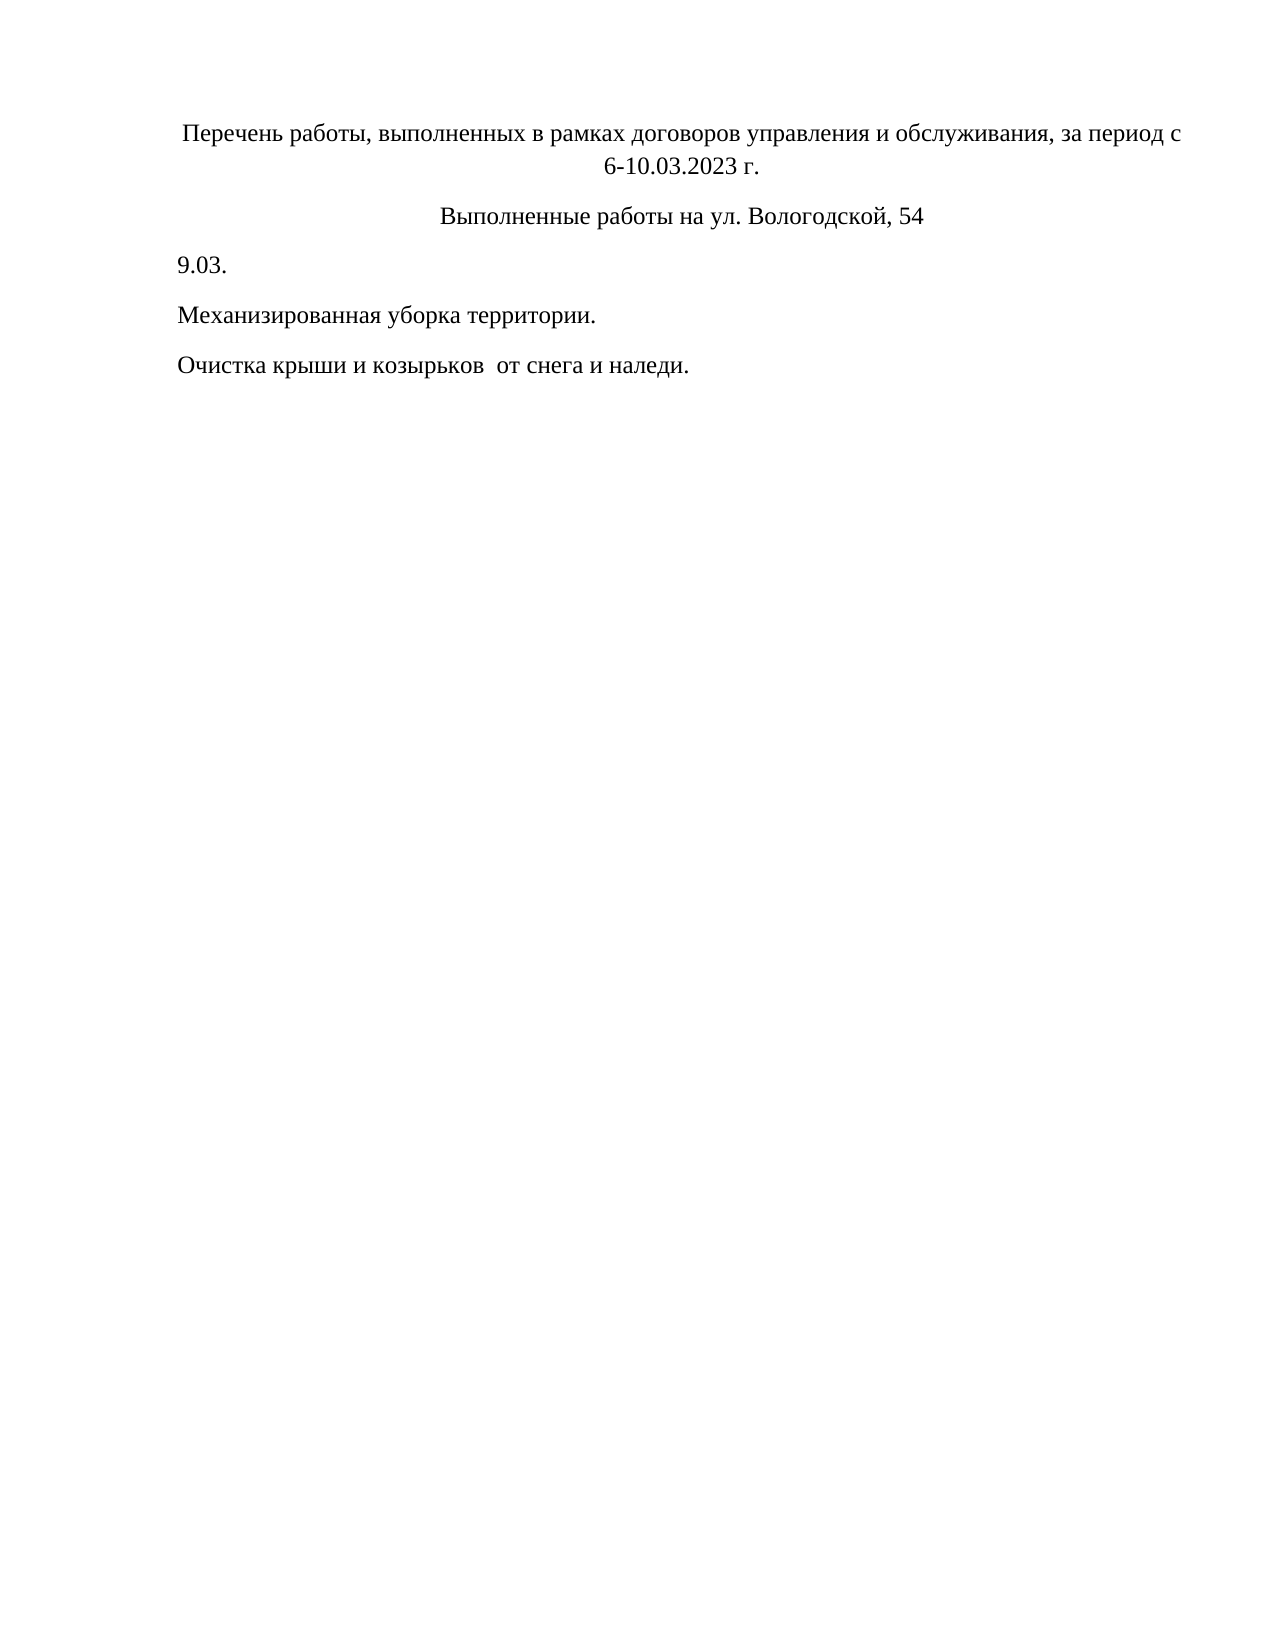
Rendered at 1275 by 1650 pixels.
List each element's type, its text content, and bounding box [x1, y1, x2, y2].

text 9.03. [177, 250, 1186, 279]
text Очистка крыши и козырьков от снега и наледи. [177, 350, 1186, 378]
text Выполненные работы на ул. Вологодской, 54 [177, 201, 1186, 229]
text Перечень работы, выполненных в рамках договоров управления и обслуживания, за период с 6-10.03.2023 г. [177, 118, 1186, 180]
text Механизированная уборка территории. [177, 300, 1186, 329]
